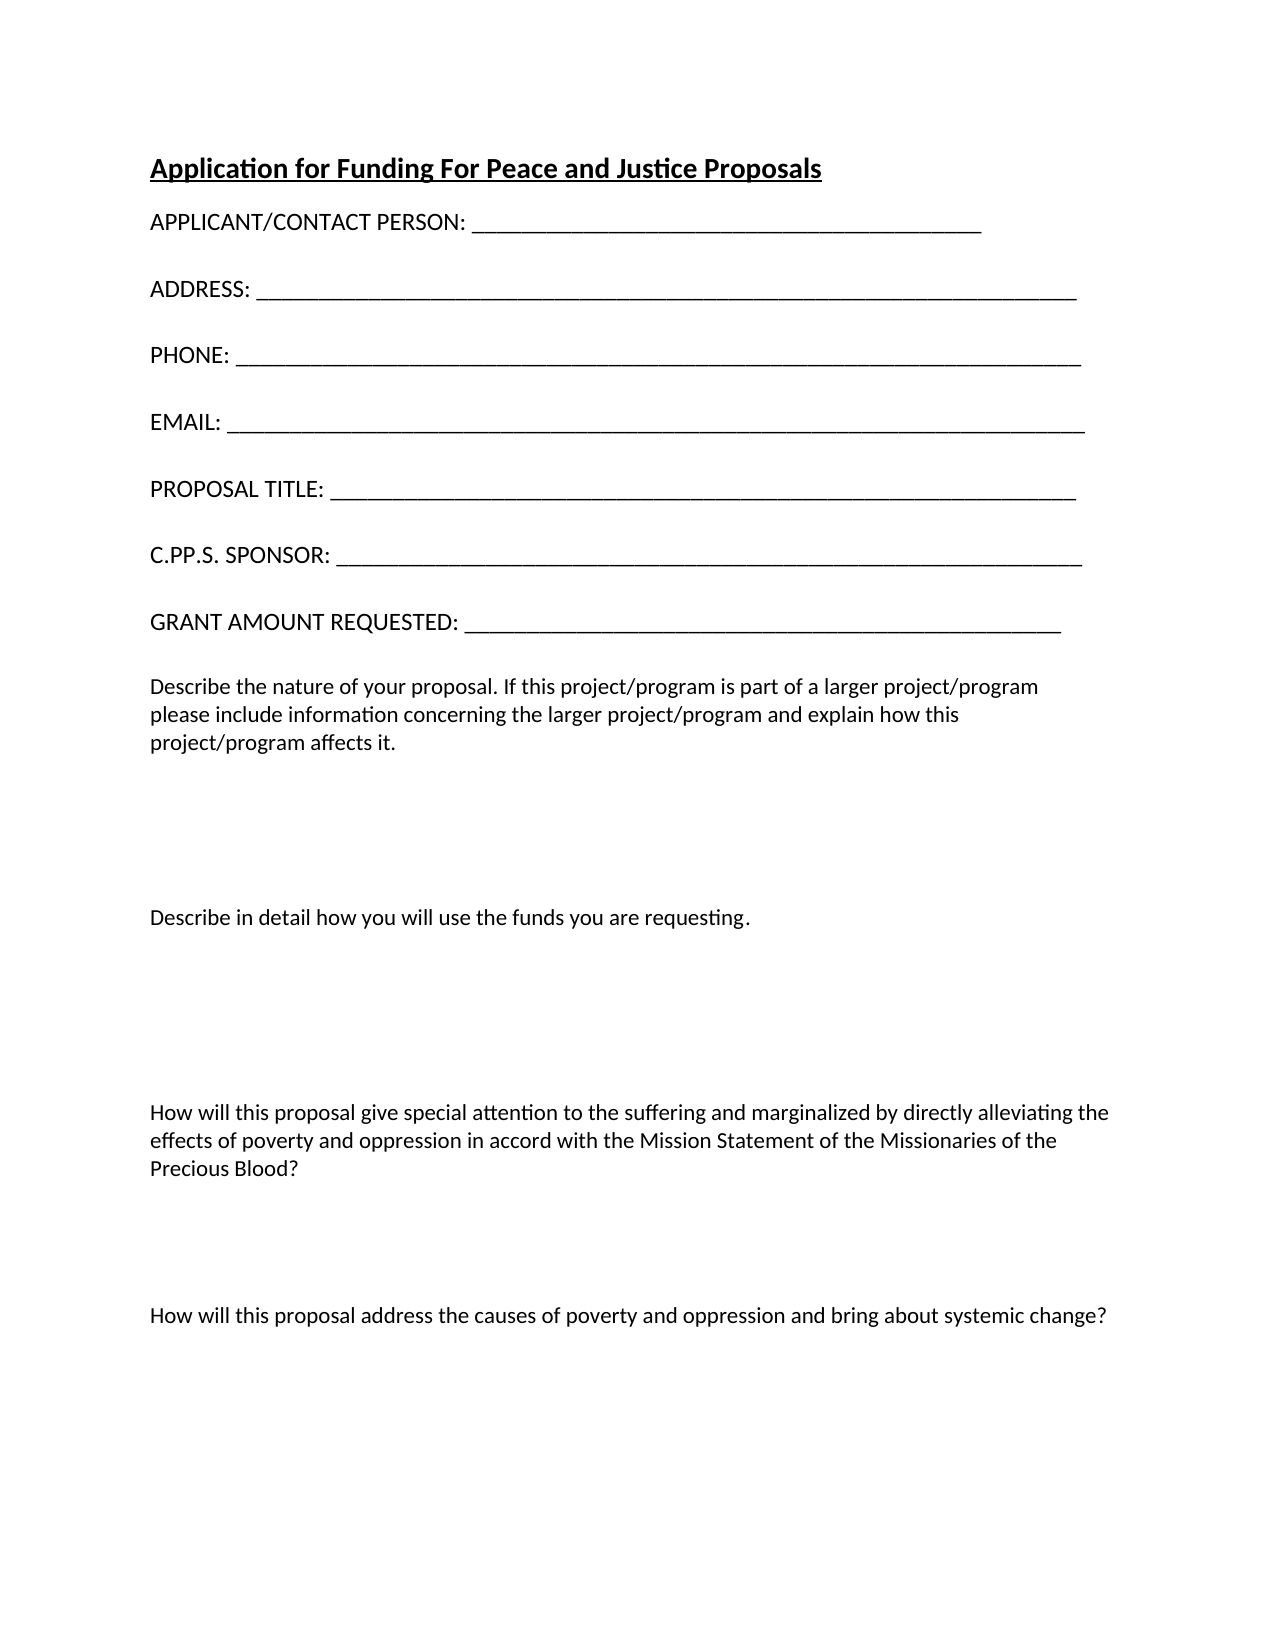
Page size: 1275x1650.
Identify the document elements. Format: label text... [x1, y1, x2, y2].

text PROPOSAL TITLE: ____________________________________________________________ [150, 473, 1125, 503]
text How will this proposal give special attention to the suffering and marginalized by directly alleviating the effects of poverty and oppression in accord with the Mission Statement of the Missionaries of the Precious Blood? [150, 1098, 1125, 1182]
text project/program affects it. [150, 728, 1125, 756]
text Describe the nature of your proposal. If this project/program is part of a larger project/program [150, 672, 1125, 700]
text ADDRESS: __________________________________________________________________ [150, 273, 1125, 303]
text APPLICANT/CONTACT PERSON: _________________________________________ [150, 206, 1125, 237]
text EMAIL: _____________________________________________________________________ [150, 406, 1125, 437]
text GRANT AMOUNT REQUESTED: ________________________________________________ [150, 606, 1125, 636]
text C.PP.S. SPONSOR: ____________________________________________________________ [150, 539, 1125, 570]
text please include information concerning the larger project/program and explain how this [150, 700, 1125, 728]
text Describe in detail how you will use the funds you are requesting. [150, 903, 1125, 931]
text How will this proposal address the causes of poverty and oppression and bring about systemic change? [150, 1301, 1125, 1329]
text Application for Funding For Peace and Justice Proposals [150, 150, 1125, 186]
text PHONE: ____________________________________________________________________ [150, 339, 1125, 370]
